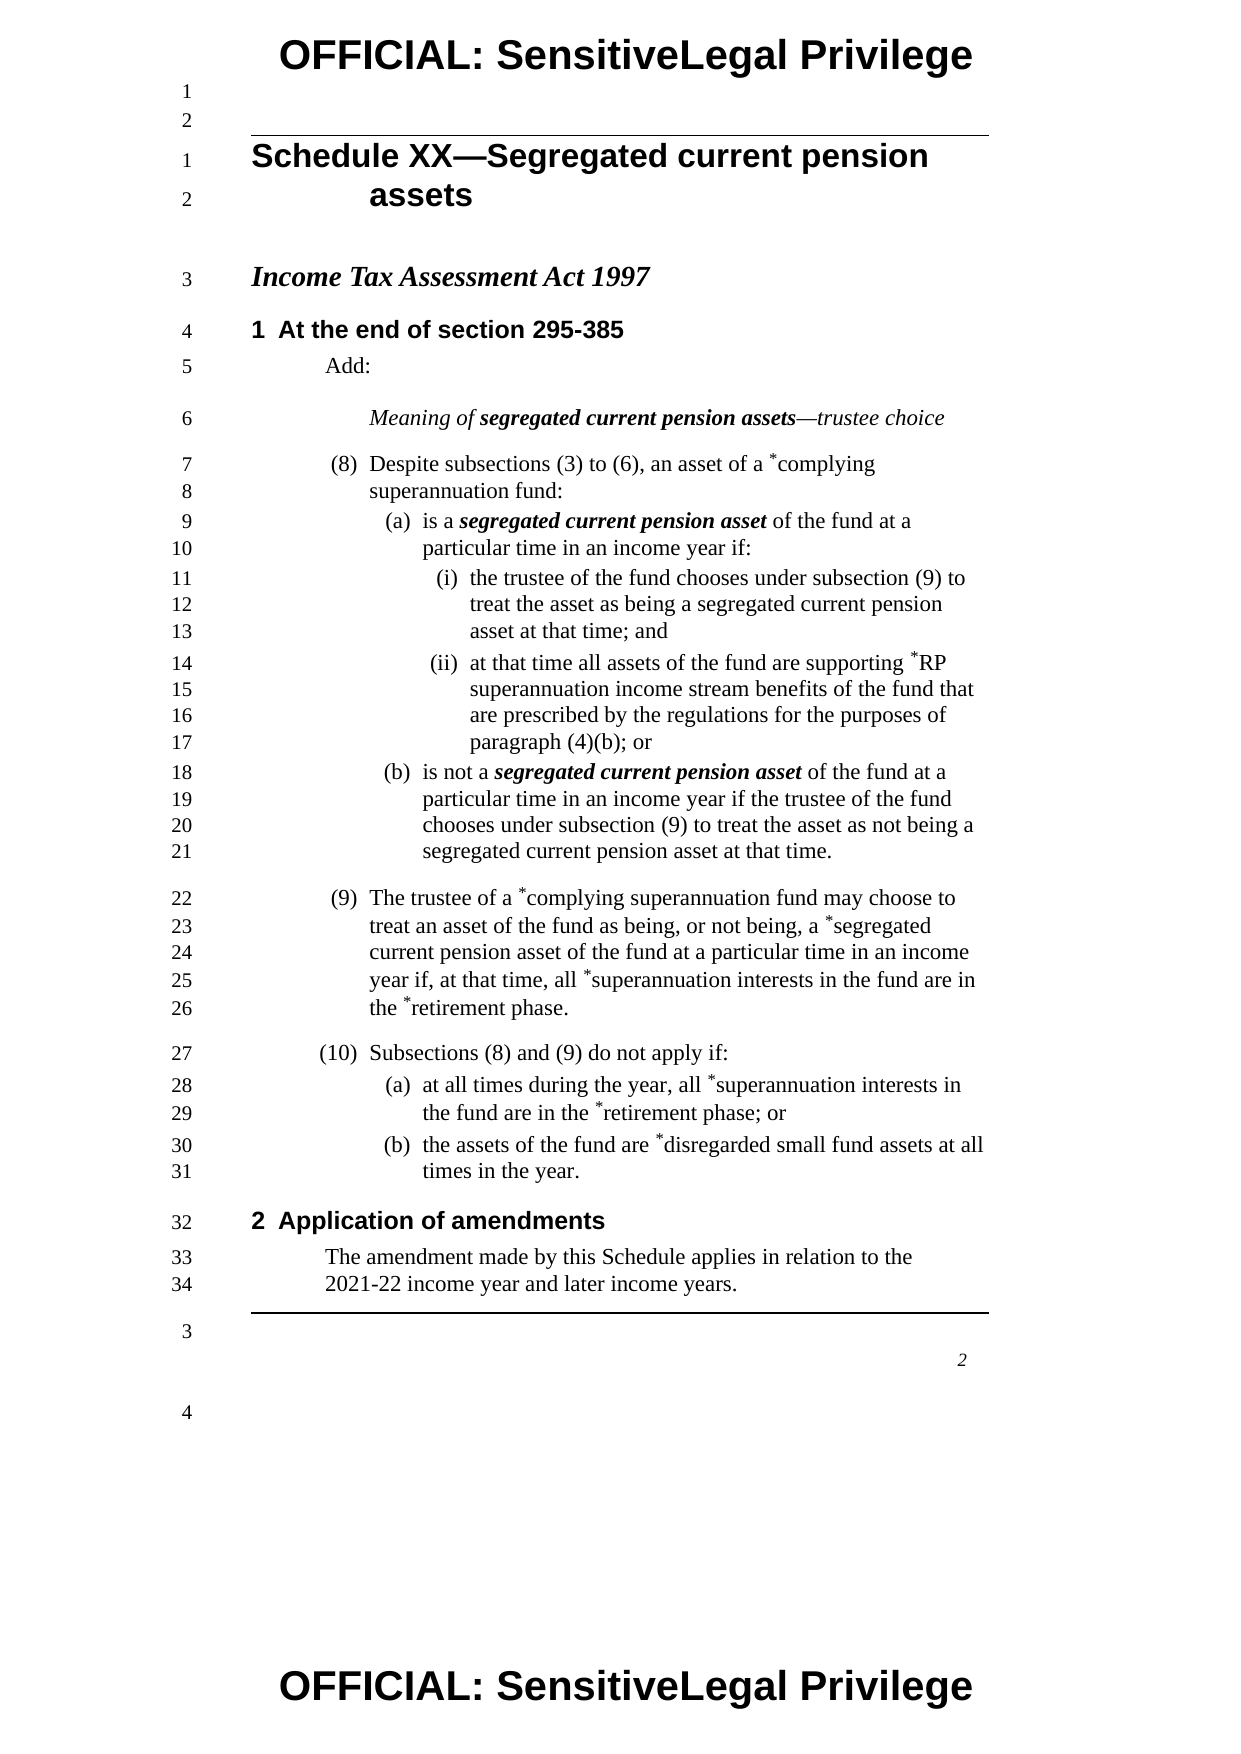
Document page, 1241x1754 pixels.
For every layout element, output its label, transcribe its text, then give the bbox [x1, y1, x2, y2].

text (9) The trustee of a *complying superannuation fund may choose to treat an asset of the fund as being, or not being, a *segregated current pension asset of the fund at a particular time in an income year if, at that time, all *superannuation interests in the fund are in the *retirement phase. [251, 882, 989, 1020]
text The amendment made by this Schedule applies in relation to the 2021-22 income year and later income years. [325, 1243, 989, 1296]
text Schedule XX—Segregated current pension assets [251, 136, 989, 213]
text (i) the trustee of the fund chooses under subsection (9) to treat the asset as being a segregated current pension asset at that time; and [251, 564, 989, 643]
text (ii) at that time all assets of the fund are supporting *RP superannuation income stream benefits of the fund that are prescribed by the regulations for the purposes of paragraph (4)(b); or [251, 647, 989, 754]
text 2 Application of amendments [251, 1206, 989, 1235]
text Add: [325, 352, 989, 379]
text (10) Subsections (8) and (9) do not apply if: [251, 1039, 989, 1065]
text Income Tax Assessment Act 1997 [251, 259, 989, 292]
text (b) is not a segregated current pension asset of the fund at a particular time in an income year if the trustee of the fund chooses under subsection (9) to treat the asset as not being a segregated current pension asset at that time. [251, 758, 989, 864]
text (a) is a segregated current pension asset of the fund at a particular time in an income year if: [251, 507, 989, 560]
text (a) at all times during the year, all *superannuation interests in the fund are in the *retirement phase; or [251, 1069, 989, 1125]
text 1 At the end of section 295-385 [251, 315, 989, 344]
text (8) Despite subsections (3) to (6), an asset of a *complying superannuation fund: [251, 449, 989, 503]
text Meaning of segregated current pension assets—trustee choice [369, 404, 989, 430]
text (b) the assets of the fund are *disregarded small fund assets at all times in the year. [251, 1129, 989, 1183]
